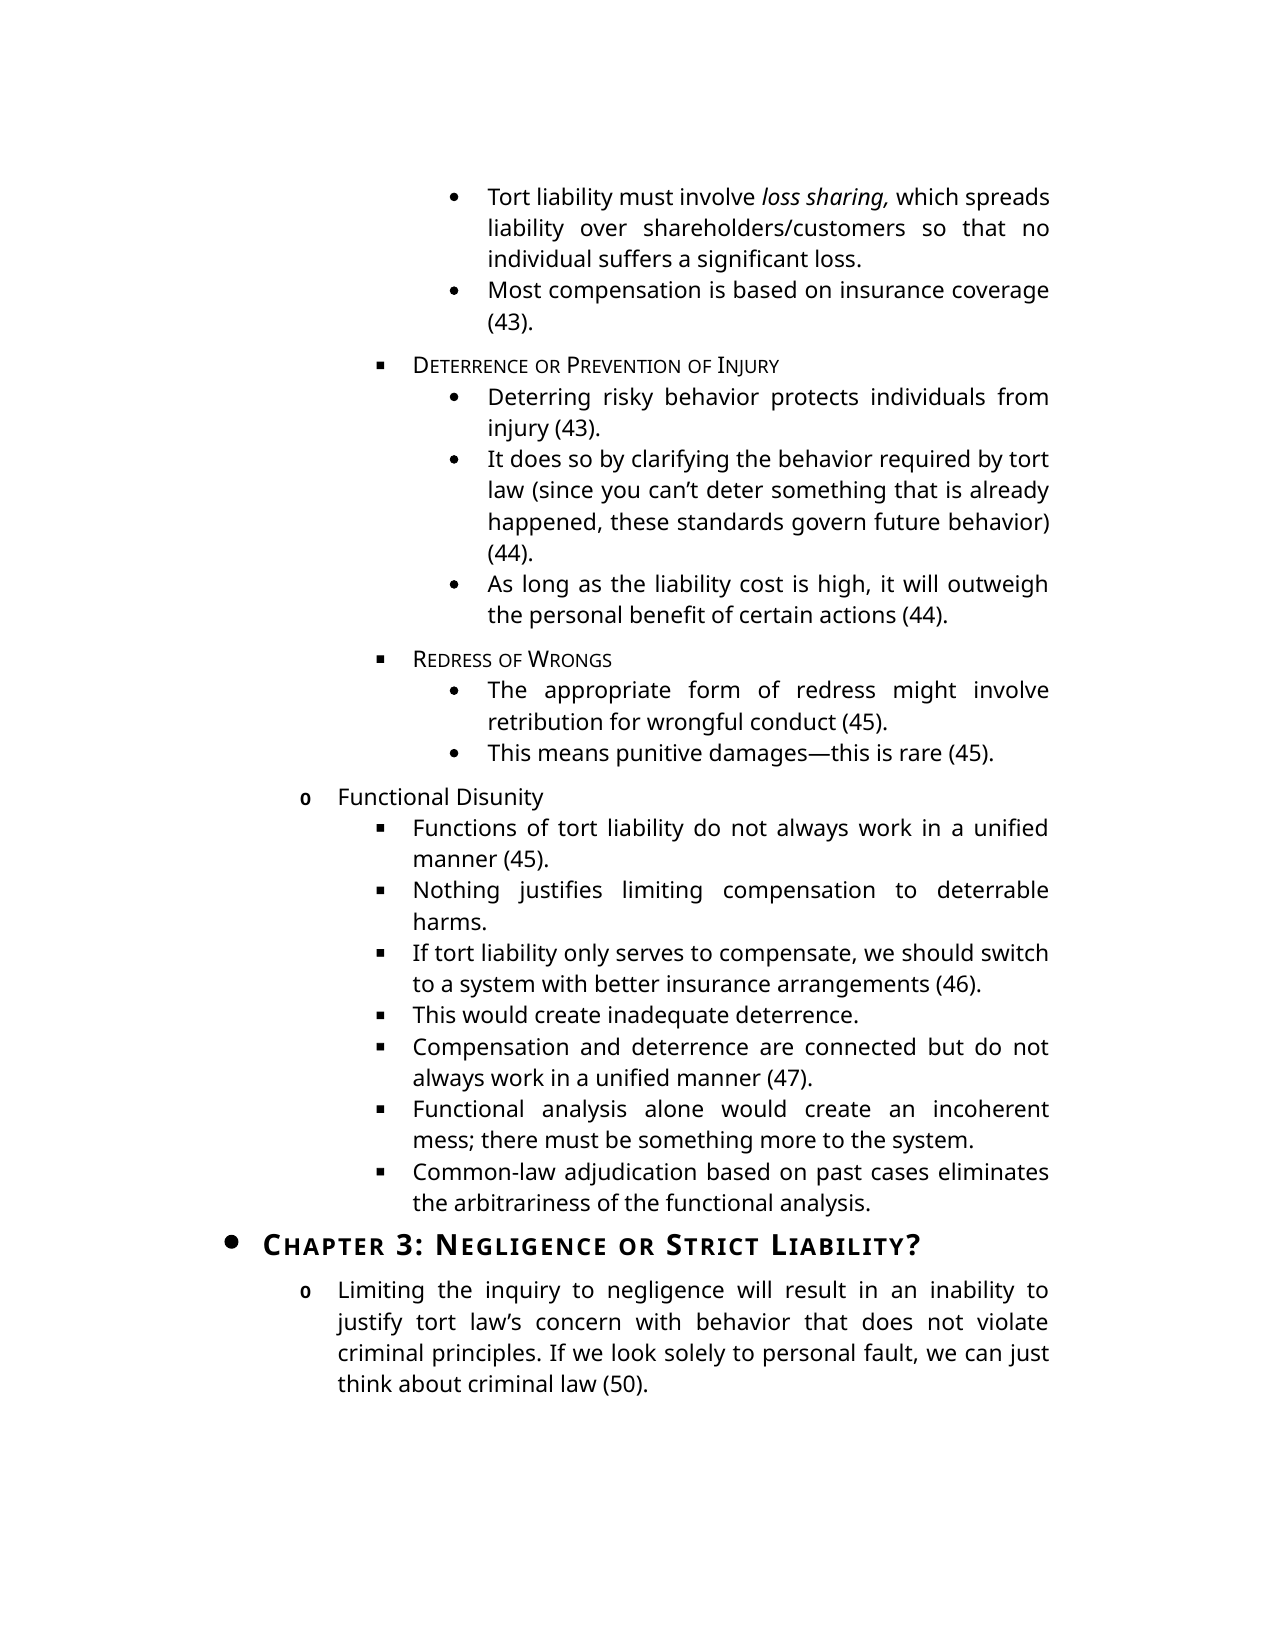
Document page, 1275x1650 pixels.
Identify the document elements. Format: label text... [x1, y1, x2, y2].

list This means punitive damages—this is rare (45). [450, 736, 1050, 767]
list Most compensation is based on insurance coverage (43). [450, 274, 1050, 336]
list Tort liability must involve loss sharing, which spreads liability over shareholders/customers so that no individual suffers a significant loss. [450, 180, 1050, 274]
list Deterrence or Prevention of Injury [375, 349, 1050, 380]
list As long as the liability cost is high, it will outweigh the personal benefit of certain actions (44). [450, 567, 1050, 630]
list It does so by clarifying the behavior required by tort law (since you can’t deter something that is already happened, these standards govern future behavior) (44). [450, 442, 1050, 567]
list Redress of Wrongs [375, 642, 1050, 674]
list This would create inadequate deterrence. [375, 999, 1050, 1030]
list The appropriate form of redress might involve retribution for wrongful conduct (45). [450, 674, 1050, 736]
list Chapter 3: Negligence or Strict Liability? [225, 1230, 1050, 1261]
list Compensation and deterrence are connected but do not always work in a unified manner (47). [375, 1030, 1050, 1092]
list Deterring risky behavior protects individuals from injury (43). [450, 380, 1050, 442]
list Functions of tort liability do not always work in a unified manner (45). [375, 811, 1050, 874]
list Nothing justifies limiting compensation to deterrable harms. [375, 874, 1050, 936]
list Functional analysis alone would create an incoherent mess; there must be something more to the system. [375, 1092, 1050, 1155]
list Common-law adjudication based on past cases eliminates the arbitrariness of the functional analysis. [375, 1155, 1050, 1217]
list Limiting the inquiry to negligence will result in an inability to justify tort law’s concern with behavior that does not violate criminal principles. If we look solely to personal fault, we can just think about criminal law (50). [300, 1274, 1050, 1399]
list If tort liability only serves to compensate, we should switch to a system with better insurance arrangements (46). [375, 936, 1050, 999]
list Functional Disunity [300, 780, 1050, 811]
